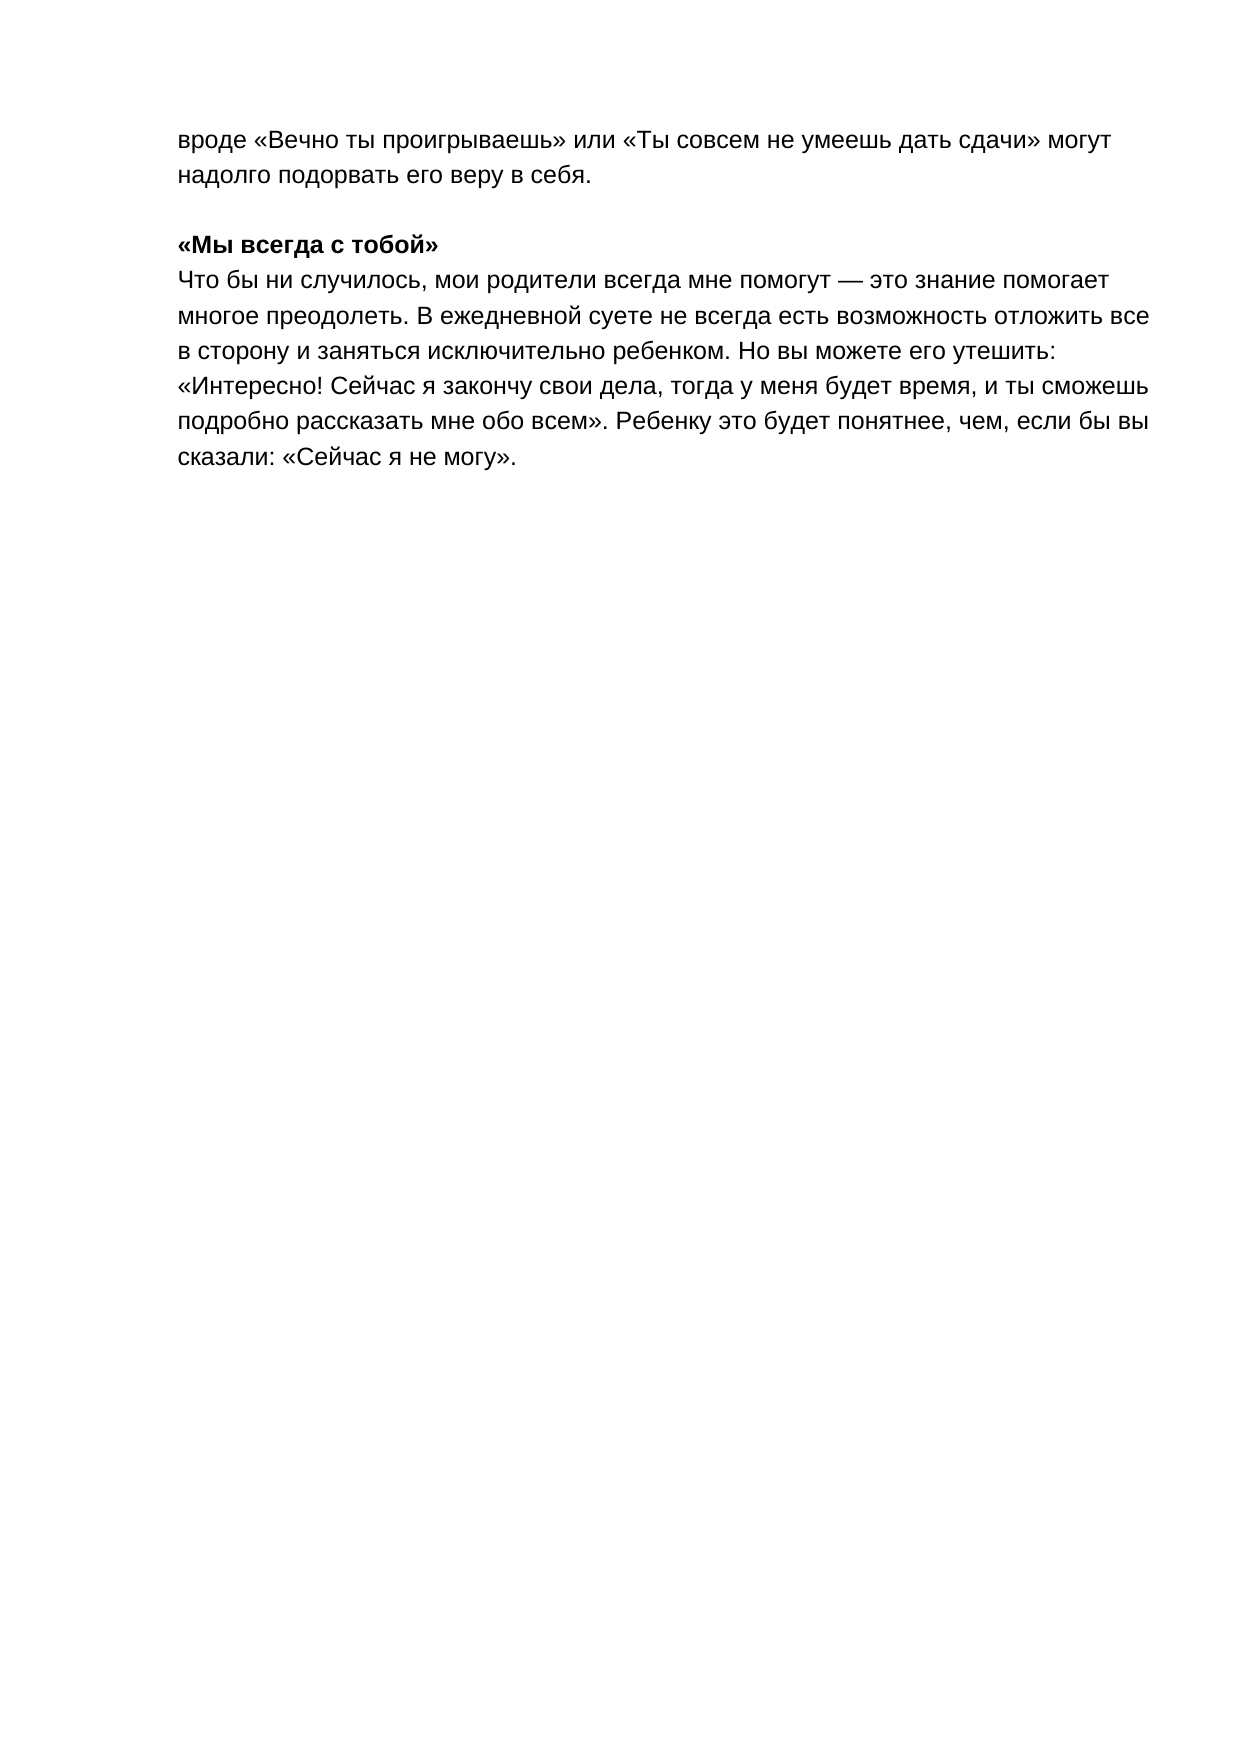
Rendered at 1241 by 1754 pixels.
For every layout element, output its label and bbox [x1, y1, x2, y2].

text [177, 118, 1152, 470]
